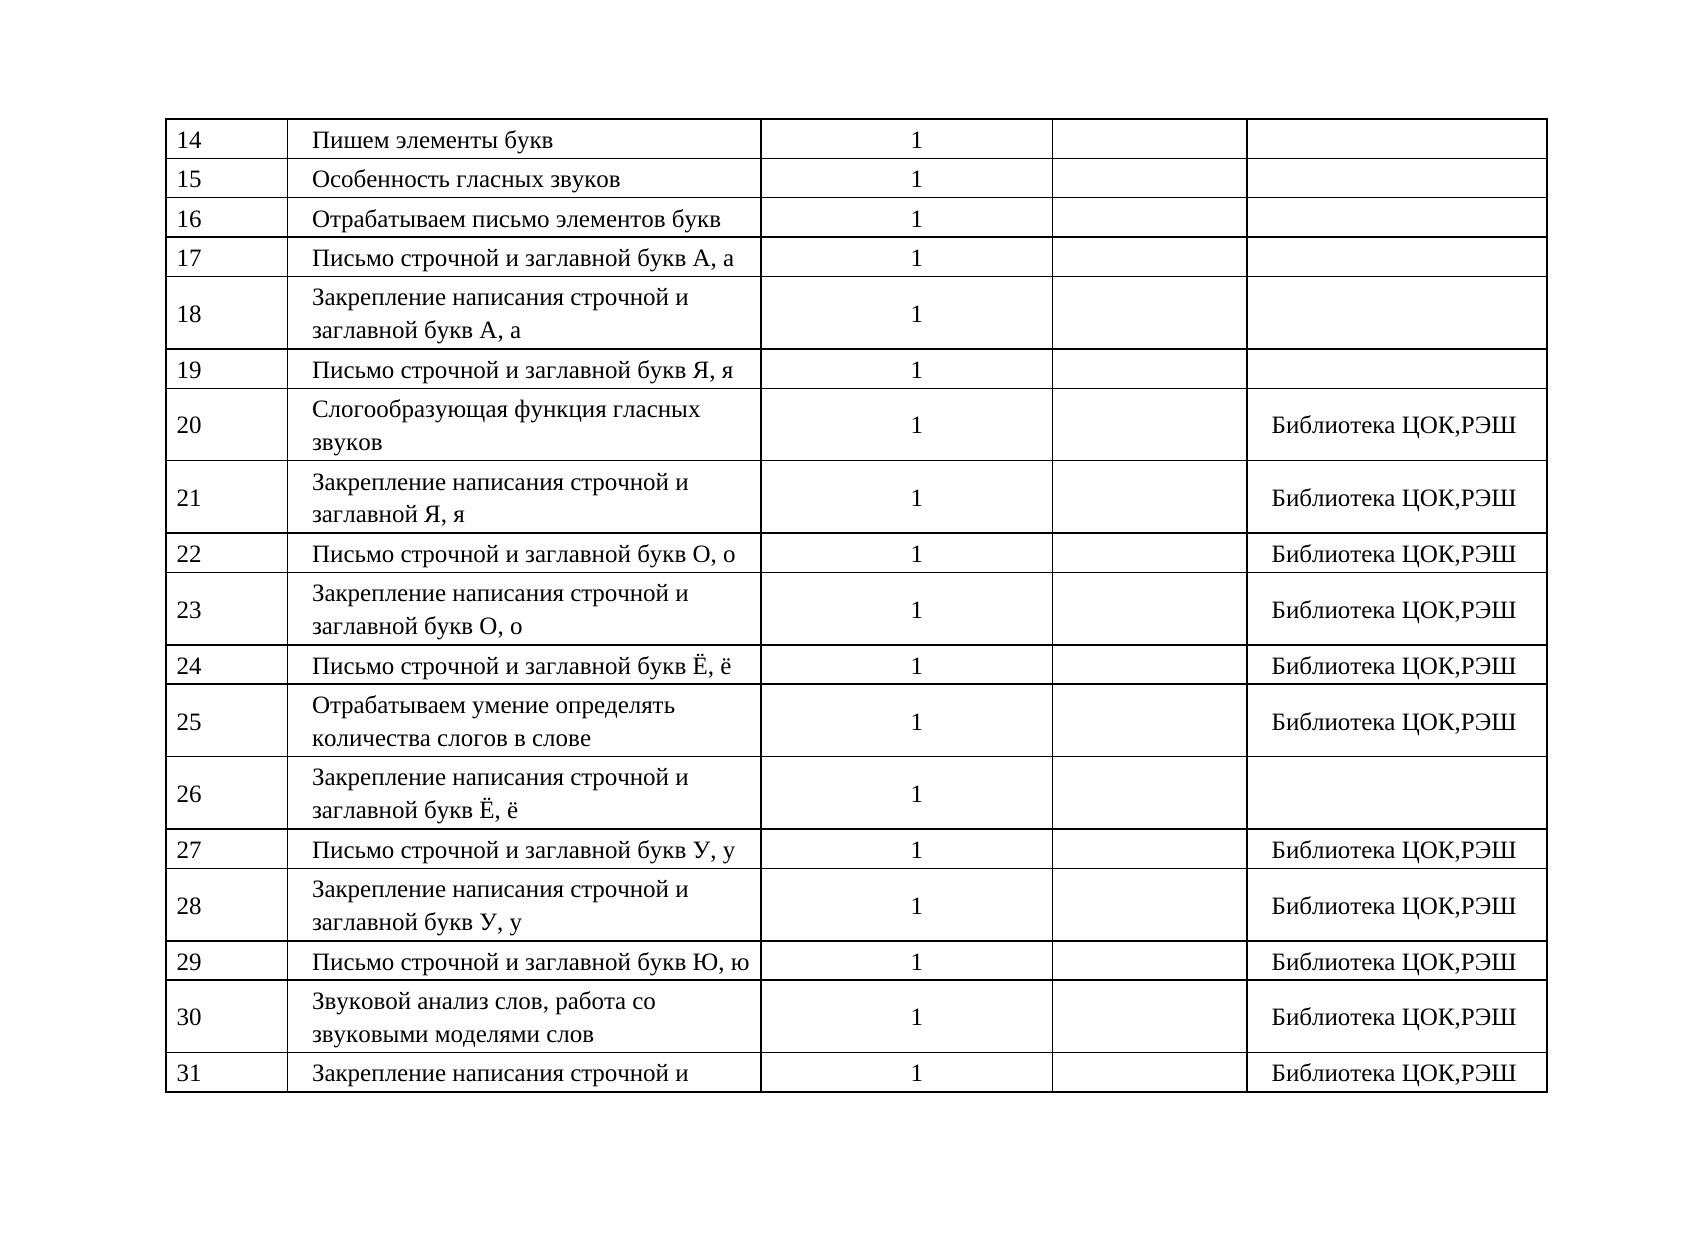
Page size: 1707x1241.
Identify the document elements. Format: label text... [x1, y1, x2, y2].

table_cell 1 [762, 646, 1052, 683]
table_cell Отрабатываем умение определять количества слогов в слове [288, 685, 760, 756]
table_cell 15 [167, 159, 287, 197]
table_cell 21 [167, 461, 287, 532]
table_cell Библиотека ЦОК,РЭШ [1248, 830, 1546, 867]
table_cell 1 [762, 198, 1052, 236]
table_cell 18 [167, 277, 287, 348]
table_cell 16 [167, 198, 287, 236]
table_cell 17 [167, 238, 287, 276]
table_cell 1 [762, 942, 1052, 979]
table_cell 1 [762, 1053, 1052, 1091]
table_cell [1053, 830, 1246, 867]
table_cell [1248, 198, 1546, 236]
table_cell 1 [762, 573, 1052, 644]
table_cell [1053, 350, 1246, 387]
table_cell Закрепление написания строчной и заглавной Я, я [288, 461, 760, 532]
table_cell 27 [167, 830, 287, 867]
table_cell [288, 1053, 760, 1091]
table_cell 1 [762, 277, 1052, 348]
table_cell [1053, 461, 1246, 532]
table_cell Письмо строчной и заглавной букв О, о [288, 534, 760, 572]
table_cell 1 [762, 869, 1052, 940]
table_cell 1 [762, 534, 1052, 572]
table_cell [1248, 277, 1546, 348]
table_cell [1053, 534, 1246, 572]
table_cell 1 [762, 461, 1052, 532]
table_cell Письмо строчной и заглавной букв Ю, ю [288, 942, 760, 979]
table_cell [1053, 942, 1246, 979]
table_cell Особенность гласных звуков [288, 159, 760, 197]
table_cell [1053, 573, 1246, 644]
table_cell 1 [762, 120, 1052, 157]
table_cell Слогообразующая функция гласных звуков [288, 389, 760, 460]
table_cell [1053, 389, 1246, 460]
table_cell 1 [762, 757, 1052, 828]
table_cell 25 [167, 685, 287, 756]
table_cell Библиотека ЦОК,РЭШ [1248, 461, 1546, 532]
table_cell 1 [762, 830, 1052, 867]
table_cell [1053, 981, 1246, 1052]
table_cell Библиотека ЦОК,РЭШ [1248, 646, 1546, 683]
table_cell Библиотека ЦОК,РЭШ [1248, 685, 1546, 756]
table_cell Библиотека ЦОК,РЭШ [1248, 869, 1546, 940]
table_cell 1 [762, 981, 1052, 1052]
table_cell Письмо строчной и заглавной букв Я, я [288, 350, 760, 387]
table_cell Библиотека ЦОК,РЭШ [1248, 981, 1546, 1052]
table_cell 22 [167, 534, 287, 572]
table_cell Закрепление написания строчной и заглавной букв О, о [288, 573, 760, 644]
table_cell 1 [762, 350, 1052, 387]
table_cell Письмо строчной и заглавной букв А, а [288, 238, 760, 276]
table_cell 1 [762, 159, 1052, 197]
table_cell 26 [167, 757, 287, 828]
table_cell Письмо строчной и заглавной букв У, у [288, 830, 760, 867]
table_cell [1053, 120, 1246, 157]
table_cell Библиотека ЦОК,РЭШ [1248, 942, 1546, 979]
table_cell Закрепление написания строчной и заглавной букв У, у [288, 869, 760, 940]
table_cell 1 [762, 389, 1052, 460]
table_cell Библиотека ЦОК,РЭШ [1248, 534, 1546, 572]
table_cell [1248, 757, 1546, 828]
table_cell Закрепление написания строчной и заглавной букв Ё, ё [288, 757, 760, 828]
table_cell [1053, 757, 1246, 828]
table_cell 30 [167, 981, 287, 1052]
table_cell 24 [167, 646, 287, 683]
table_cell [1248, 120, 1546, 157]
table_cell 1 [762, 685, 1052, 756]
table_cell [1248, 350, 1546, 387]
table_cell [1053, 869, 1246, 940]
table_cell [1053, 1053, 1246, 1091]
table_cell 23 [167, 573, 287, 644]
table_cell Закрепление написания строчной и заглавной букв А, а [288, 277, 760, 348]
table_cell 19 [167, 350, 287, 387]
table_cell [1053, 277, 1246, 348]
table_cell [1248, 238, 1546, 276]
table_cell 1 [762, 238, 1052, 276]
table_cell 31 [167, 1053, 287, 1091]
table_cell [1053, 646, 1246, 683]
table_cell [1248, 159, 1546, 197]
table_cell [1053, 238, 1246, 276]
table_cell 20 [167, 389, 287, 460]
table_cell Отрабатываем письмо элементов букв [288, 198, 760, 236]
table_cell 14 [167, 120, 287, 157]
table_cell 29 [167, 942, 287, 979]
table_cell Библиотека ЦОК,РЭШ [1248, 389, 1546, 460]
table_cell [1053, 685, 1246, 756]
table_cell Звуковой анализ слов, работа со звуковыми моделями слов [288, 981, 760, 1052]
table_cell [1053, 159, 1246, 197]
table_cell Пишем элементы букв [288, 120, 760, 157]
table_cell 28 [167, 869, 287, 940]
table_cell Библиотека ЦОК,РЭШ [1248, 573, 1546, 644]
table_cell Библиотека ЦОК,РЭШ [1248, 1053, 1546, 1091]
table_cell [1053, 198, 1246, 236]
table_cell Письмо строчной и заглавной букв Ё, ё [288, 646, 760, 683]
